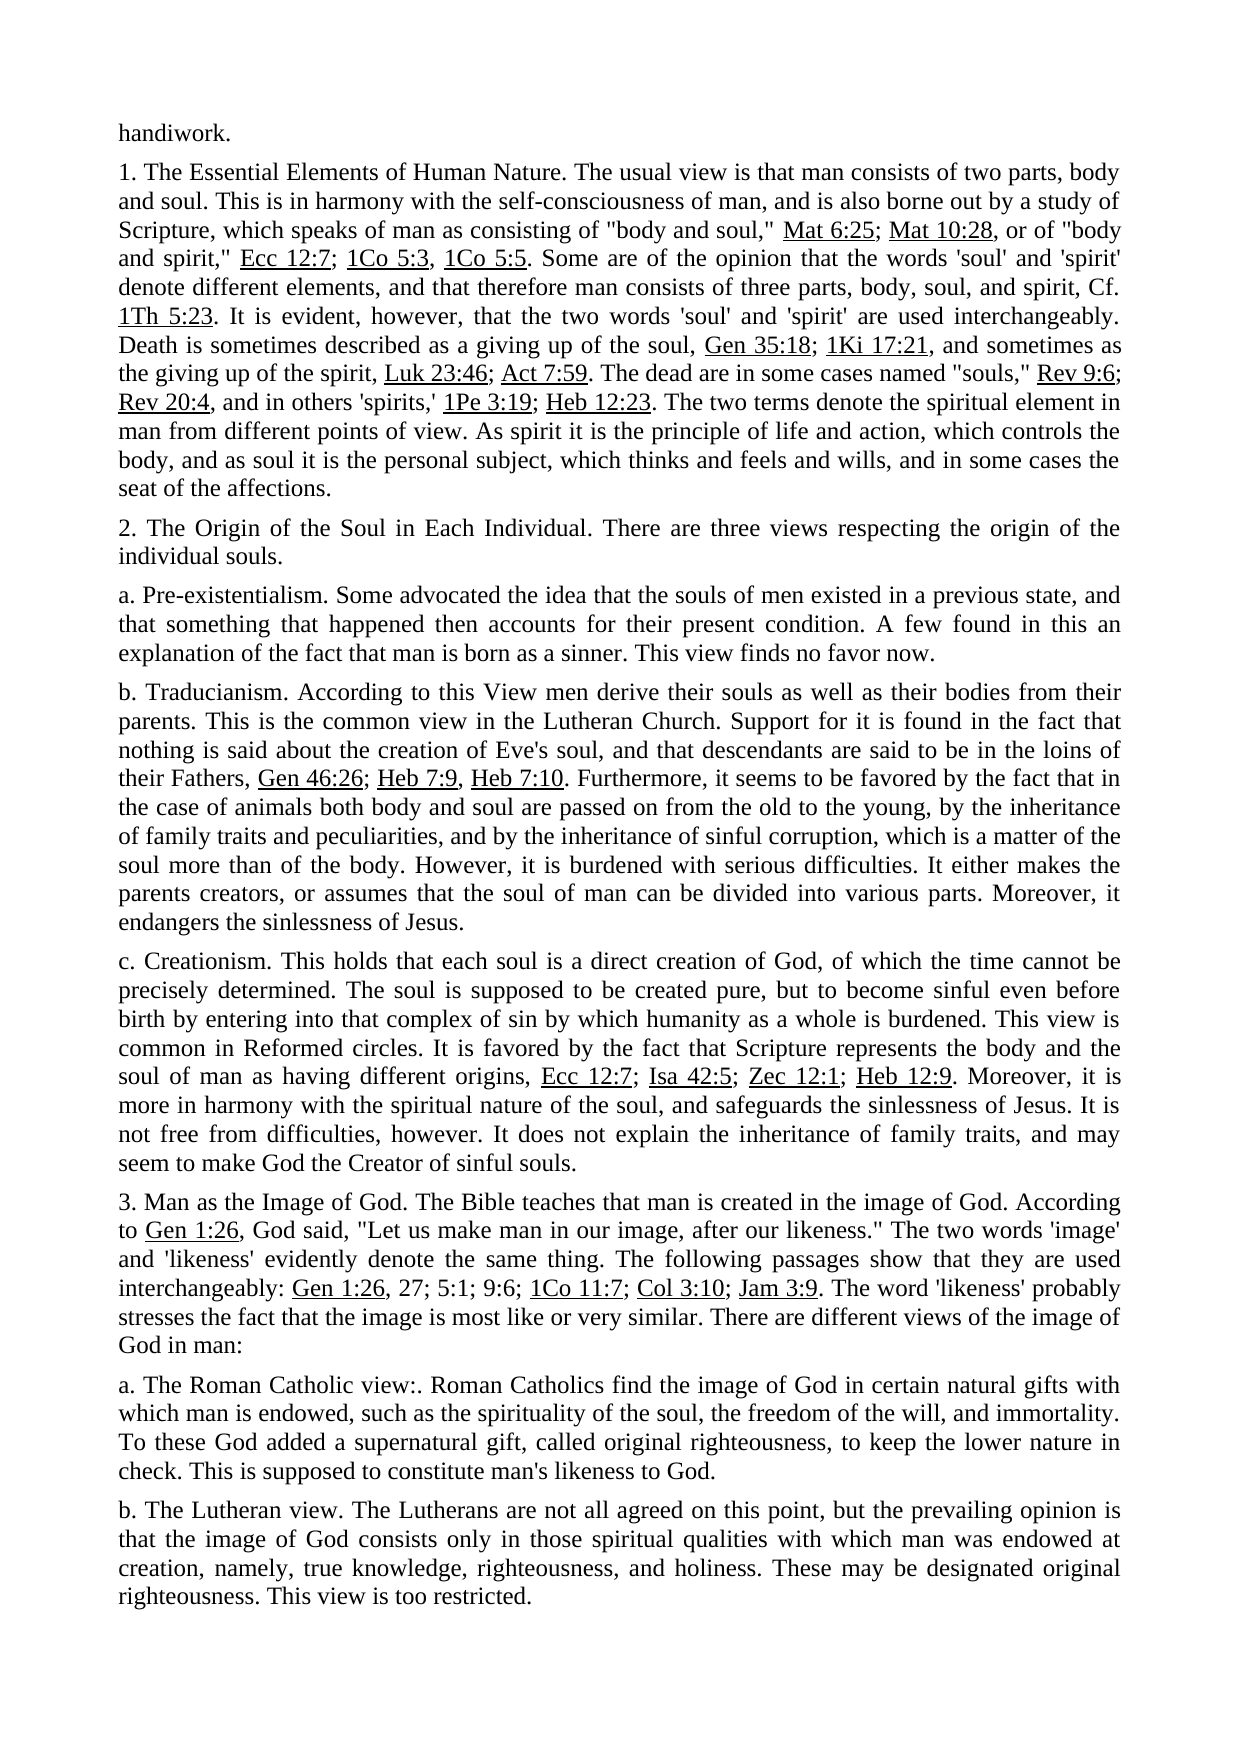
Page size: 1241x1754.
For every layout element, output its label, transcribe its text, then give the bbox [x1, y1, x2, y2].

text b. The Lutheran view. The Lutherans are not all agreed on this point, but the prevailing opinion is that the image of God consists only in those spiritual qualities with which man was endowed at creation, namely, true knowledge, righteousness, and holiness. These may be designated original righteousness. This view is too restricted. [118, 1495, 1122, 1610]
text 2. The Origin of the Soul in Each Individual. There are three views respecting the origin of the individual souls. [118, 513, 1122, 570]
text c. Creationism. This holds that each soul is a direct creation of God, of which the time cannot be precisely determined. The soul is supposed to be created pure, but to become sinful even before birth by entering into that complex of sin by which humanity as a whole is burdened. This view is common in Reformed circles. It is favored by the fact that Scripture represents the body and the soul of man as having different origins, Ecc 12:7; Isa 42:5; Zec 12:1; Heb 12:9. Moreover, it is more in harmony with the spiritual nature of the soul, and safeguards the sinlessness of Jesus. It is not free from difficulties, however. It does not explain the inheritance of family traits, and may seem to make God the Creator of sinful souls. [118, 946, 1122, 1176]
text a. Pre-existentialism. Some advocated the idea that the souls of men existed in a previous state, and that something that happened then accounts for their present condition. A few found in this an explanation of the fact that man is born as a sinner. This view finds no favor now. [118, 581, 1122, 667]
text a. The Roman Catholic view:. Roman Catholics find the image of God in certain natural gifts with which man is endowed, such as the spirituality of the soul, the freedom of the will, and immortality. To these God added a supernatural gift, called original righteousness, to keep the lower nature in check. This is supposed to constitute man's likeness to God. [118, 1370, 1122, 1485]
text 1. The Essential Elements of Human Nature. The usual view is that man consists of two parts, body and soul. This is in harmony with the self-consciousness of man, and is also borne out by a study of Scripture, which speaks of man as consisting of "body and soul," Mat 6:25; Mat 10:28, or of "body and spirit," Ecc 12:7; 1Co 5:3, 1Co 5:5. Some are of the opinion that the words 'soul' and 'spirit' denote different elements, and that therefore man consists of three parts, body, soul, and spirit, Cf. 1Th 5:23. It is evident, however, that the two words 'soul' and 'spirit' are used interchangeably. Death is sometimes described as a giving up of the soul, Gen 35:18; 1Ki 17:21, and sometimes as the giving up of the spirit, Luk 23:46; Act 7:59. The dead are in some cases named "souls," Rev 9:6; Rev 20:4, and in others 'spirits,' 1Pe 3:19; Heb 12:23. The two terms denote the spiritual element in man from different points of view. As spirit it is the principle of life and action, which controls the body, and as soul it is the personal subject, which thinks and feels and wills, and in some cases the seat of the affections. [118, 157, 1122, 502]
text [118, 118, 1122, 147]
text b. Traducianism. According to this View men derive their souls as well as their bodies from their parents. This is the common view in the Lutheran Church. Support for it is found in the fact that nothing is said about the creation of Eve's soul, and that descendants are said to be in the loins of their Fathers, Gen 46:26; Heb 7:9, Heb 7:10. Furthermore, it seems to be favored by the fact that in the case of animals both body and soul are passed on from the old to the young, by the inheritance of family traits and peculiarities, and by the inheritance of sinful corruption, which is a matter of the soul more than of the body. However, it is burdened with serious difficulties. It either makes the parents creators, or assumes that the soul of man can be divided into various parts. Moreover, it endangers the sinlessness of Jesus. [118, 677, 1122, 936]
text 3. Man as the Image of God. The Bible teaches that man is created in the image of God. According to Gen 1:26, God said, "Let us make man in our image, after our likeness." The two words 'image' and 'likeness' evidently denote the same thing. The following passages show that they are used interchangeably: Gen 1:26, 27; 5:1; 9:6; 1Co 11:7; Col 3:10; Jam 3:9. The word 'likeness' probably stresses the fact that the image is most like or very similar. There are different views of the image of God in man: [118, 1187, 1122, 1359]
